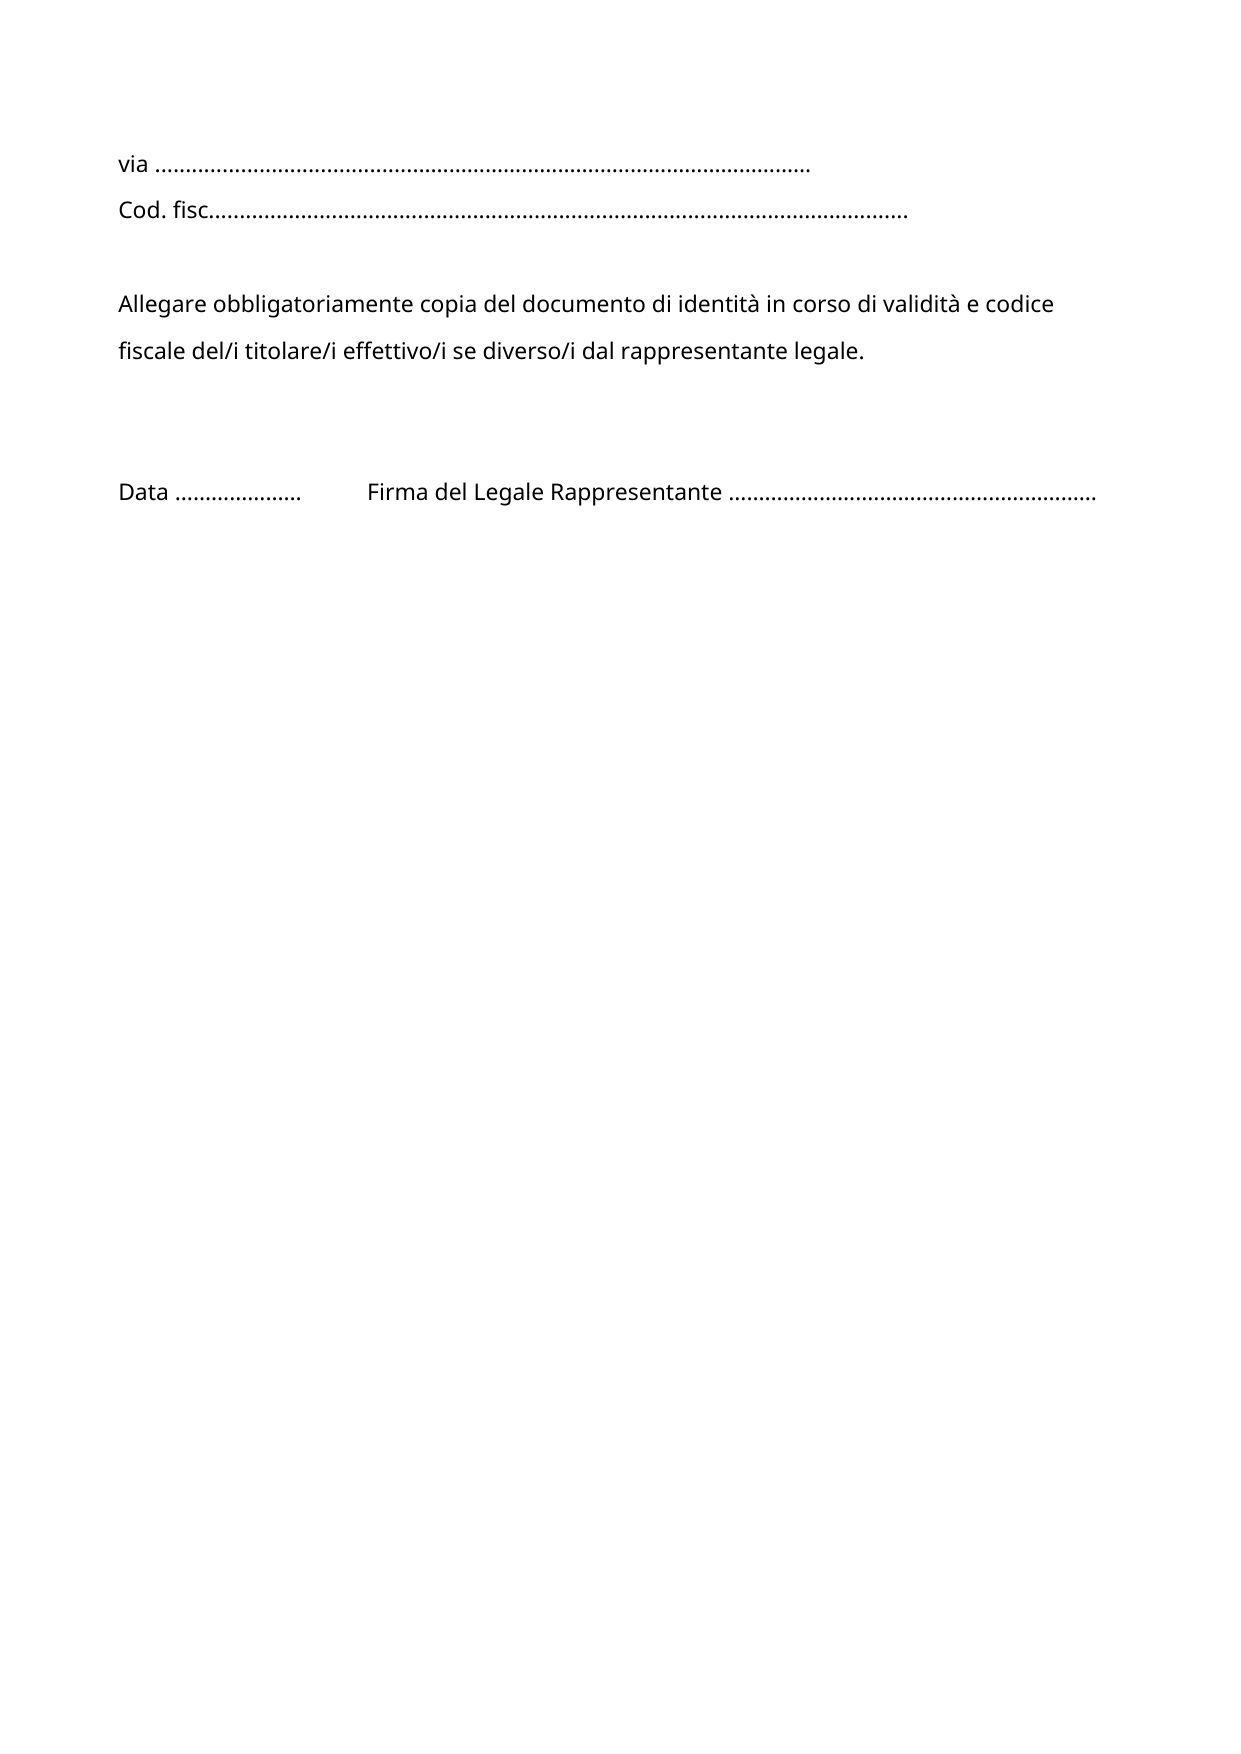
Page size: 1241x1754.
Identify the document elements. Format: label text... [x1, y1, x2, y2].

text Data ………………… Firma del Legale Rappresentante ………………….………………………………… [118, 476, 1122, 507]
text via ..........................................………………………………………………………… [118, 148, 1122, 179]
text Allegare obbligatoriamente copia del documento di identità in corso di validità e codice fiscale del/i titolare/i effettivo/i se diverso/i dal rappresentante legale. [118, 288, 1122, 366]
text Cod. fisc.................................................................................................................. [118, 194, 1122, 226]
